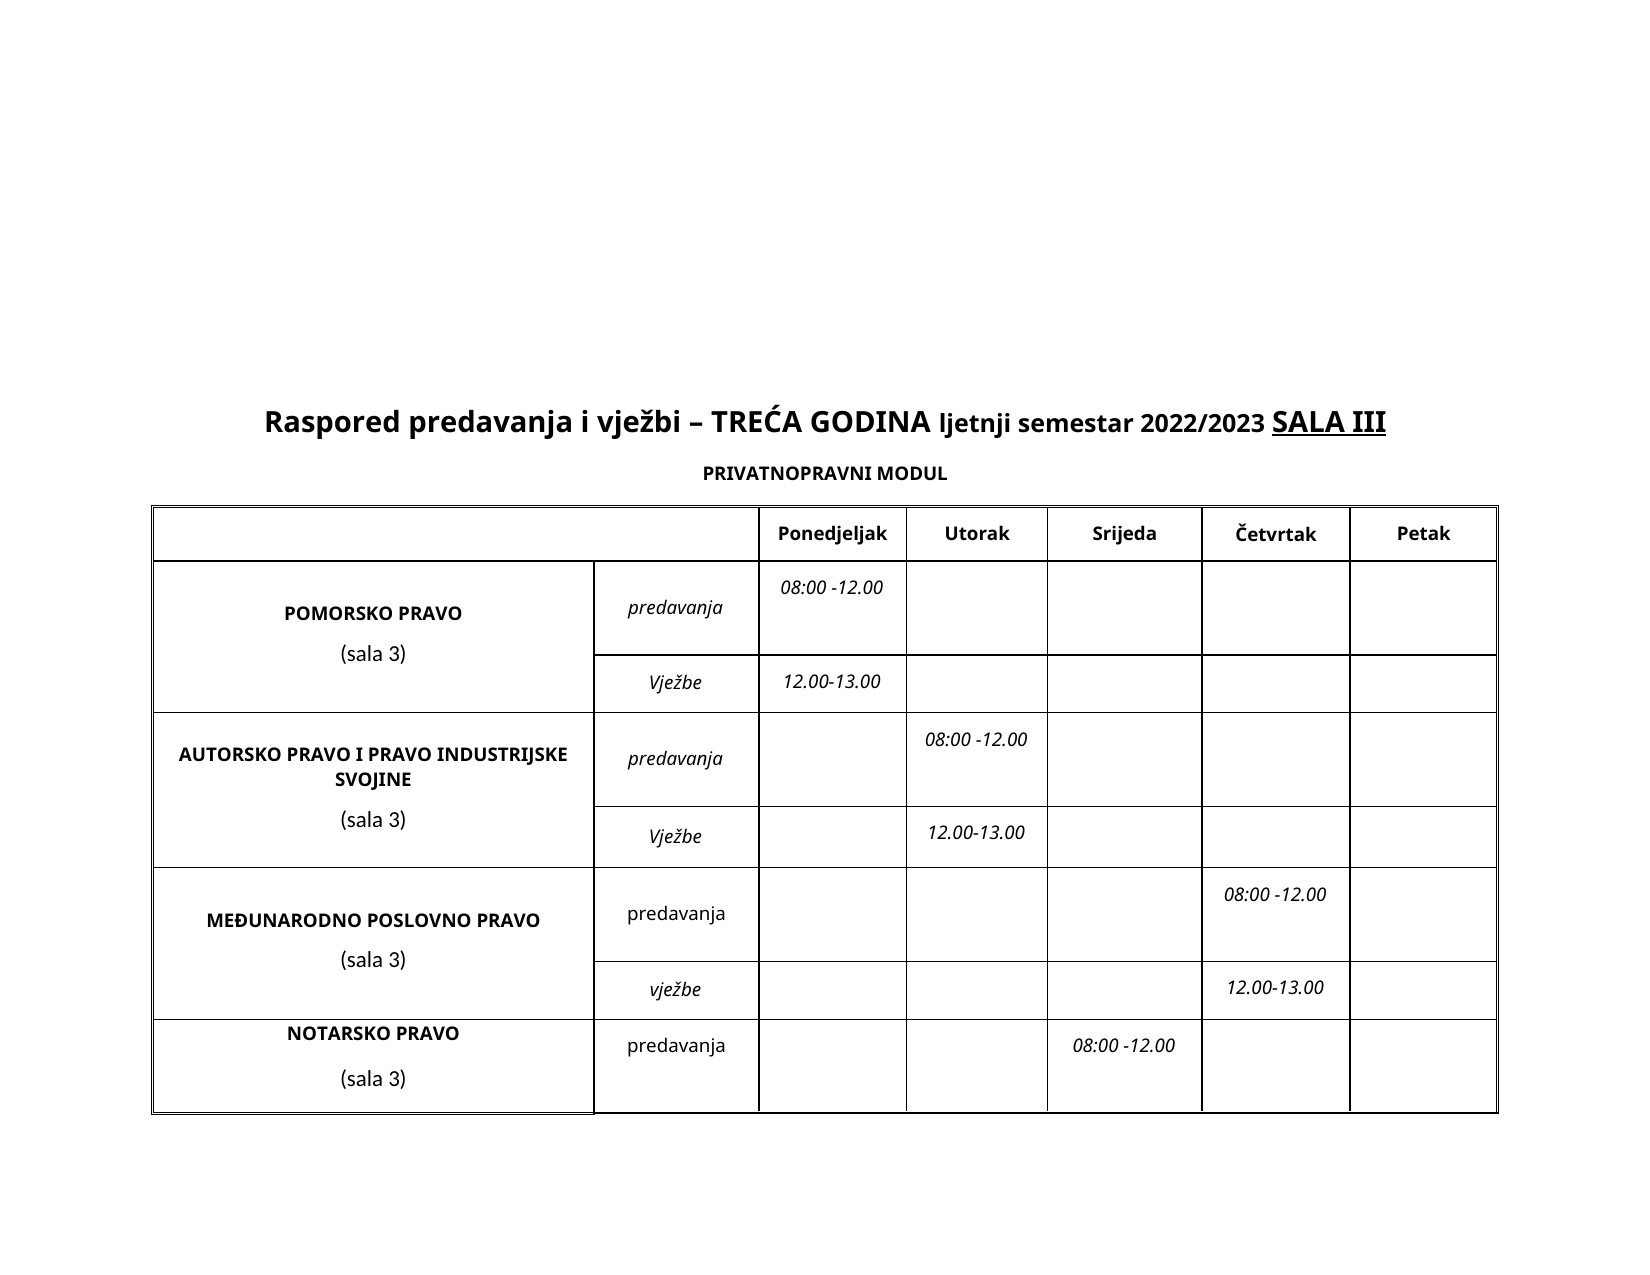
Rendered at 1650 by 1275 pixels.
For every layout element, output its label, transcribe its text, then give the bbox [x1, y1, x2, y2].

table_cell [759, 1020, 907, 1112]
table_cell AUTORSKO PRAVO I PRAVO INDUSTRIJSKE SVOJINE (sala 3) [154, 713, 593, 867]
table_cell [1048, 807, 1201, 867]
table_cell predavanja [595, 713, 758, 806]
table_header [154, 508, 758, 560]
table_cell [1351, 656, 1496, 712]
table_cell MEĐUNARODNO POSLOVNO PRAVO (sala 3) [154, 868, 593, 1018]
table_cell predavanja [595, 562, 758, 654]
table_cell Vježbe [595, 656, 758, 712]
table_cell [760, 807, 906, 867]
table_cell [1203, 656, 1349, 712]
table_cell [1048, 562, 1201, 654]
table_cell [1203, 562, 1349, 654]
table_cell POMORSKO PRAVO (sala 3) [154, 562, 593, 712]
table_cell 08:00 -12.00 [760, 562, 906, 654]
table_cell [760, 962, 906, 1018]
table_cell [1351, 962, 1496, 1018]
table_cell [760, 713, 906, 806]
table_cell [907, 868, 1047, 961]
table_cell [1351, 868, 1496, 961]
table_cell 12.00-13.00 [760, 656, 906, 712]
table_cell [907, 562, 1047, 654]
table_cell [1203, 713, 1349, 806]
table_cell 12.00-13.00 [907, 807, 1047, 867]
table_cell predavanja [595, 1020, 759, 1112]
table_header Srijeda [1048, 508, 1201, 560]
table_cell vježbe [595, 962, 758, 1018]
table_cell [907, 962, 1047, 1018]
table_cell predavanja [595, 868, 758, 961]
table_cell 08:00 -12.00 [1048, 1020, 1202, 1112]
table_cell [1202, 1020, 1350, 1112]
table_cell [760, 868, 906, 961]
table_cell [1048, 713, 1201, 806]
table_cell [1048, 656, 1201, 712]
table_header Četvrtak [1203, 508, 1349, 560]
table_cell [1048, 868, 1201, 961]
table_cell [1203, 807, 1349, 867]
table_cell [1351, 562, 1496, 654]
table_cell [154, 1020, 593, 1112]
table_cell [907, 656, 1047, 712]
table_cell 08:00 -12.00 [907, 713, 1047, 806]
table_cell 12.00-13.00 [1203, 962, 1349, 1018]
table_cell 08:00 -12.00 [1203, 868, 1349, 961]
table_cell Vježbe [595, 807, 758, 867]
table_header Ponedjeljak [760, 508, 906, 560]
table_cell [1351, 713, 1496, 806]
table_cell [1351, 807, 1496, 867]
table_header Utorak [907, 508, 1047, 560]
text Raspored predavanja i vježbi – TREĆA GODINA ljetnji semestar 2022/2023 SALA III [150, 401, 1500, 441]
table_header Petak [1351, 508, 1496, 560]
table_cell [907, 1020, 1047, 1112]
table_cell [1350, 1020, 1496, 1112]
text PRIVATNOPRAVNI MODUL [150, 460, 1500, 486]
table_cell [1048, 962, 1201, 1018]
